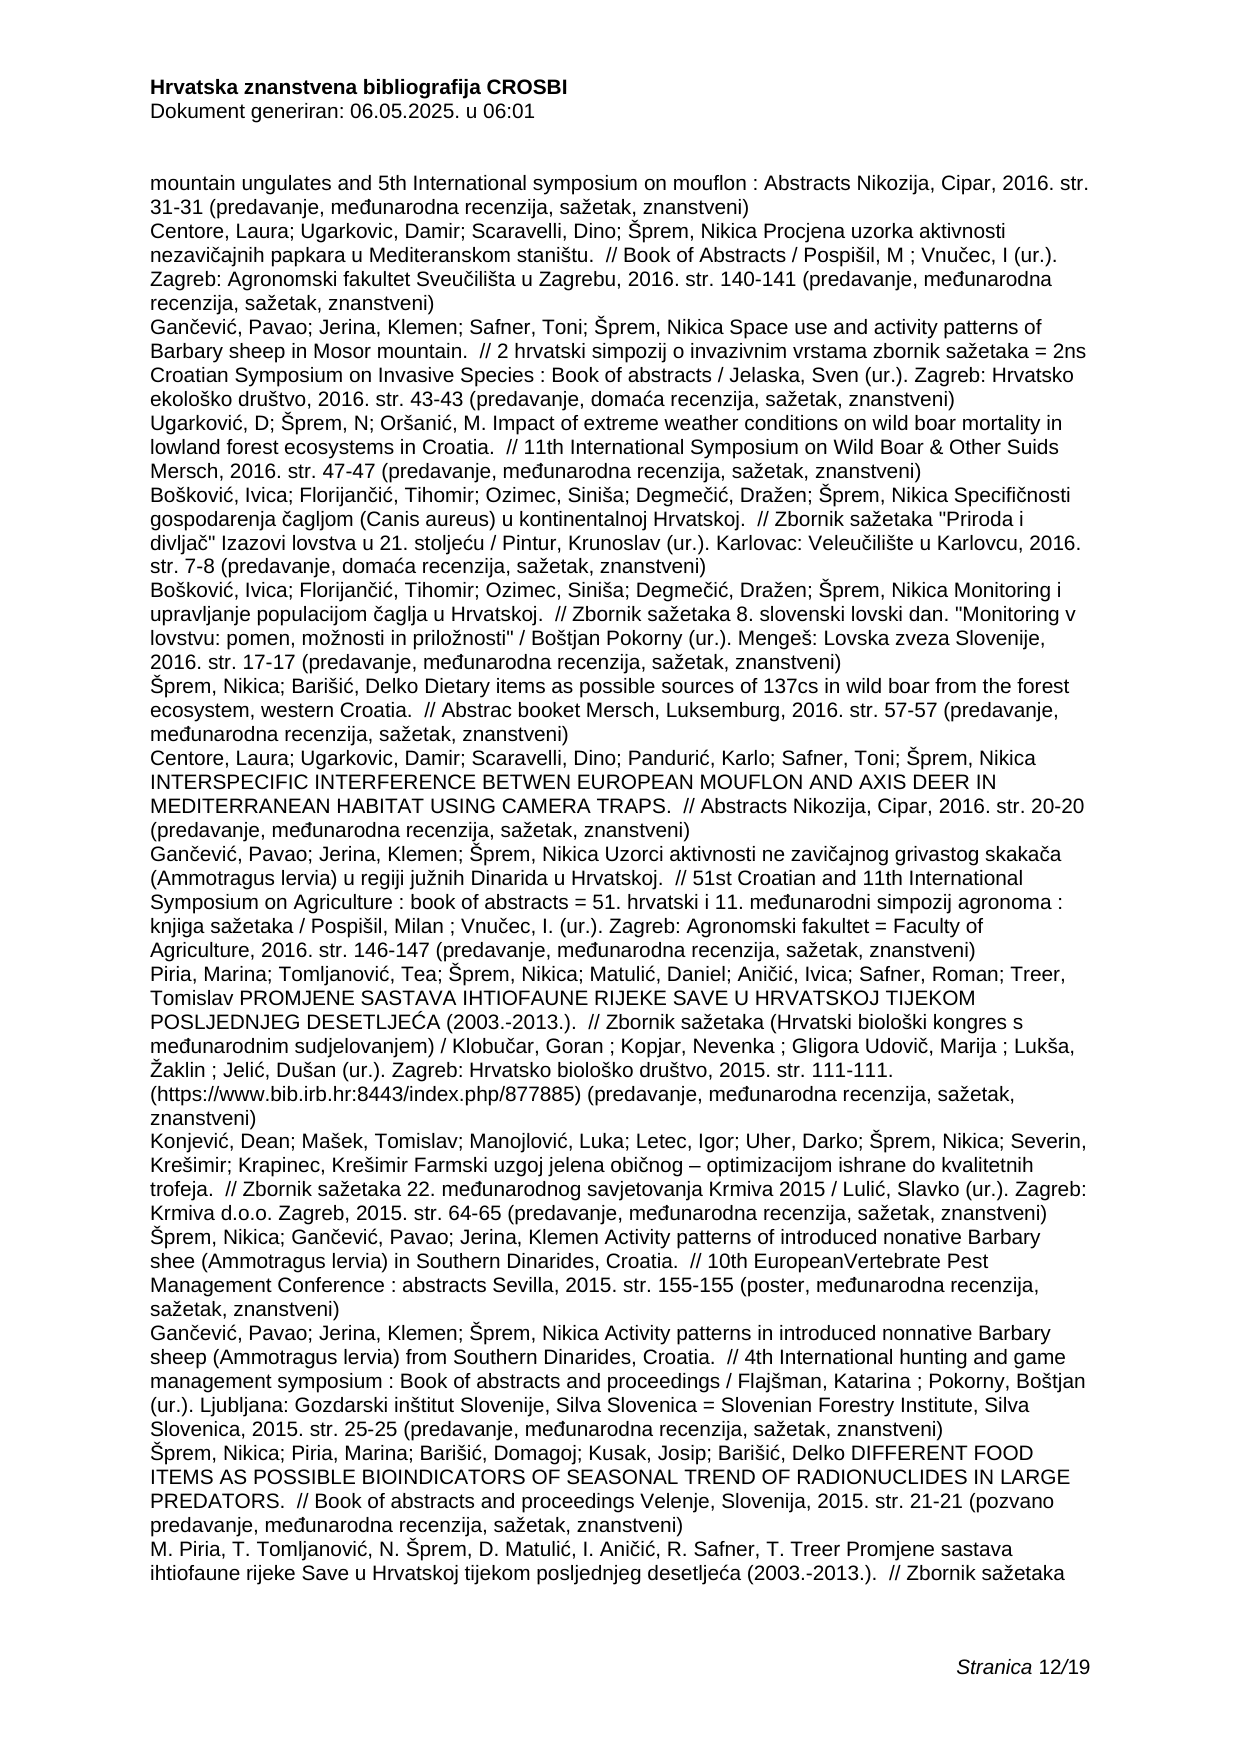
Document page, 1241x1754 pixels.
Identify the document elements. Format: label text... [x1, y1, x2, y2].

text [150, 171, 1090, 219]
text Centore, Laura; Ugarkovic, Damir; Scaravelli, Dino; Šprem, Nikica [150, 219, 1090, 315]
text Gančević, Pavao; Jerina, Klemen; Šprem, Nikica [150, 1321, 1090, 1441]
text Šprem, Nikica; Gančević, Pavao; Jerina, Klemen [150, 1225, 1090, 1321]
text Ugarković, D; Šprem, N; Oršanić, M. [150, 411, 1090, 482]
text Piria, Marina; Tomljanović, Tea; Šprem, Nikica; Matulić, Daniel; Aničić, Ivica; Safner, Roman; Treer, Tomislav [150, 962, 1090, 1129]
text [150, 1537, 1090, 1584]
text Gančević, Pavao; Jerina, Klemen; Šprem, Nikica [150, 842, 1090, 962]
text Šprem, Nikica; Piria, Marina; Barišić, Domagoj; Kusak, Josip; Barišić, Delko [150, 1441, 1090, 1537]
text Centore, Laura; Ugarkovic, Damir; Scaravelli, Dino; Pandurić, Karlo; Safner, Toni; Šprem, Nikica [150, 746, 1090, 842]
text Gančević, Pavao; Jerina, Klemen; Safner, Toni; Šprem, Nikica [150, 315, 1090, 411]
text Bošković, Ivica; Florijančić, Tihomir; Ozimec, Siniša; Degmečić, Dražen; Šprem, Nikica [150, 578, 1090, 674]
text Šprem, Nikica; Barišić, Delko [150, 674, 1090, 746]
text Konjević, Dean; Mašek, Tomislav; Manojlović, Luka; Letec, Igor; Uher, Darko; Šprem, Nikica; Severin, Krešimir; Krapinec, Krešimir [150, 1129, 1090, 1225]
text Bošković, Ivica; Florijančić, Tihomir; Ozimec, Siniša; Degmečić, Dražen; Šprem, Nikica [150, 482, 1090, 578]
